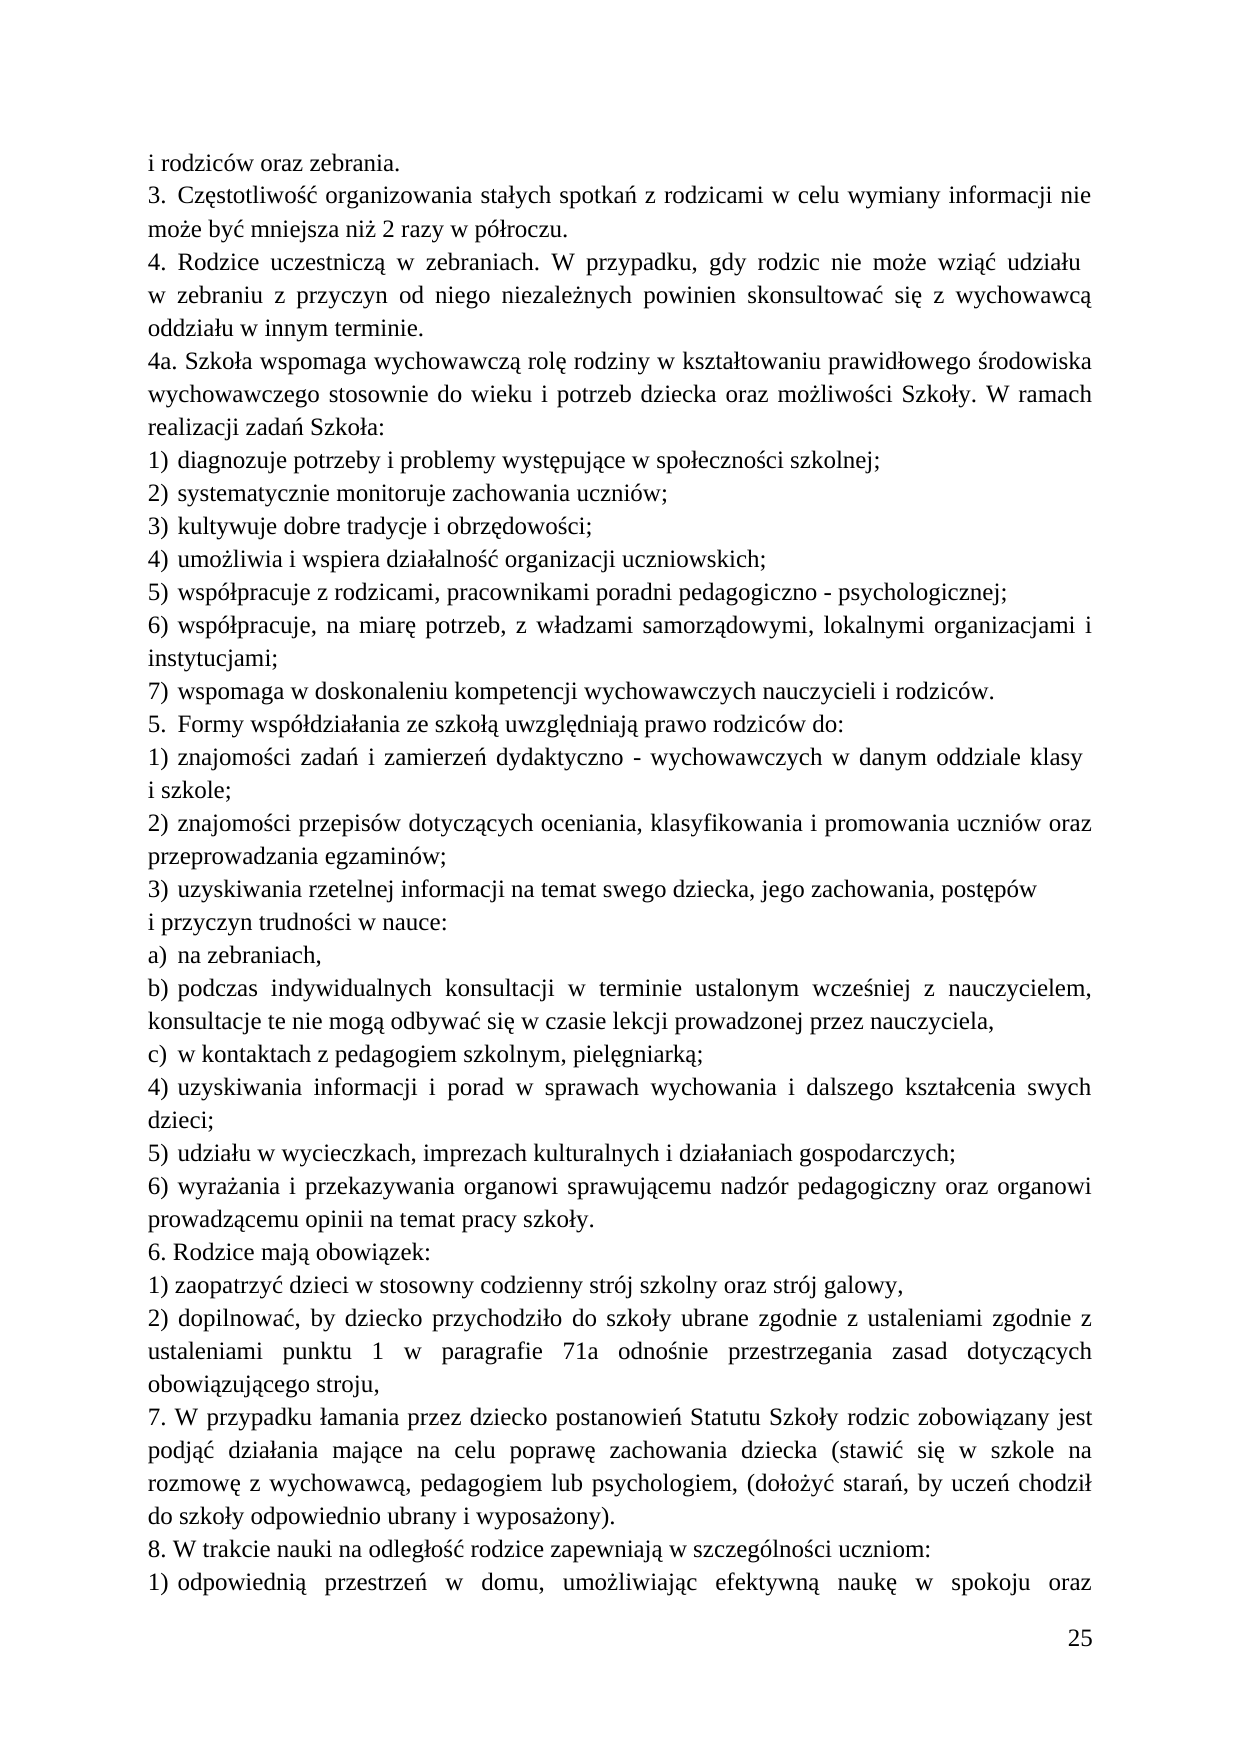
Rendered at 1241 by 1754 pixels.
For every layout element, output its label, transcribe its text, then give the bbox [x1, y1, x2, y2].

list Formy współdziałania ze szkołą uwzględniają prawo rodziców do: [148, 709, 1093, 738]
list Częstotliwość organizowania stałych spotkań z rodzicami w celu wymiany informacji nie może być mniejsza niż 2 razy w półroczu. [148, 181, 1093, 242]
text 6) współpracuje, na miarę potrzeb, z władzami samorządowymi, lokalnymi organizacjami i instytucjami; [148, 610, 1093, 672]
text 2) systematycznie monitoruje zachowania uczniów; [148, 478, 1093, 507]
text 4a. Szkoła wspomaga wychowawczą rolę rodziny w kształtowaniu prawidłowego środowiska wychowawczego stosownie do wieku i potrzeb dziecka oraz możliwości Szkoły. W ramach realizacji zadań Szkoła: [148, 346, 1093, 441]
list wyrażania i przekazywania organowi sprawującemu nadzór pedagogiczny oraz organowi prowadzącemu opinii na temat pracy szkoły. [148, 1171, 1093, 1233]
list udziału w wycieczkach, imprezach kulturalnych i działaniach gospodarczych; [148, 1138, 1093, 1167]
text 7. W przypadku łamania przez dziecko postanowień Statutu Szkoły rodzic zobowiązany jest podjąć działania mające na celu poprawę zachowania dziecka (stawić się w szkole na rozmowę z wychowawcą, pedagogiem lub psychologiem, (dołożyć starań, by uczeń chodził do szkoły odpowiednio ubrany i wyposażony). [148, 1402, 1093, 1530]
text 1) zaopatrzyć dzieci w stosowny codzienny strój szkolny oraz strój galowy, [148, 1270, 1093, 1299]
list w kontaktach z pedagogiem szkolnym, pielęgniarką; [148, 1039, 1093, 1068]
list znajomości zadań i zamierzeń dydaktyczno - wychowawczych w danym oddziale klasy i szkole; [148, 742, 1093, 804]
text 8. W trakcie nauki na odległość rodzice zapewniają w szczególności uczniom: [148, 1534, 1093, 1563]
list Rodzice uczestniczą w zebraniach. W przypadku, gdy rodzic nie może wziąć udziału w zebraniu z przyczyn od niego niezależnych powinien skonsultować się z wychowawcą oddziału w innym terminie. [148, 247, 1093, 341]
text 5) współpracuje z rodzicami, pracownikami poradni pedagogiczno - psychologicznej; [148, 577, 1093, 606]
list na zebraniach, [148, 940, 1093, 969]
list podczas indywidualnych konsultacji w terminie ustalonym wcześniej z nauczycielem, konsultacje te nie mogą odbywać się w czasie lekcji prowadzonej przez nauczyciela, [148, 973, 1093, 1035]
text 2) dopilnować, by dziecko przychodziło do szkoły ubrane zgodnie z ustaleniami zgodnie z ustaleniami punktu 1 w paragrafie 71a odnośnie przestrzegania zasad dotyczących obowiązującego stroju, [148, 1303, 1093, 1398]
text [148, 1567, 1093, 1596]
list uzyskiwania rzetelnej informacji na temat swego dziecka, jego zachowania, postępów [148, 874, 1093, 903]
list znajomości przepisów dotyczących oceniania, klasyfikowania i promowania uczniów oraz przeprowadzania egzaminów; [148, 808, 1093, 870]
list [148, 148, 1093, 176]
text 6. Rodzice mają obowiązek: [148, 1237, 1093, 1266]
text 7) wspomaga w doskonaleniu kompetencji wychowawczych nauczycieli i rodziców. [148, 676, 1093, 705]
list uzyskiwania informacji i porad w sprawach wychowania i dalszego kształcenia swych dzieci; [148, 1072, 1093, 1134]
text 4) umożliwia i wspiera działalność organizacji uczniowskich; [148, 544, 1093, 573]
text i przyczyn trudności w nauce: [148, 907, 1093, 936]
text 3) kultywuje dobre tradycje i obrzędowości; [148, 511, 1093, 539]
text 1) diagnozuje potrzeby i problemy występujące w społeczności szkolnej; [148, 445, 1093, 473]
